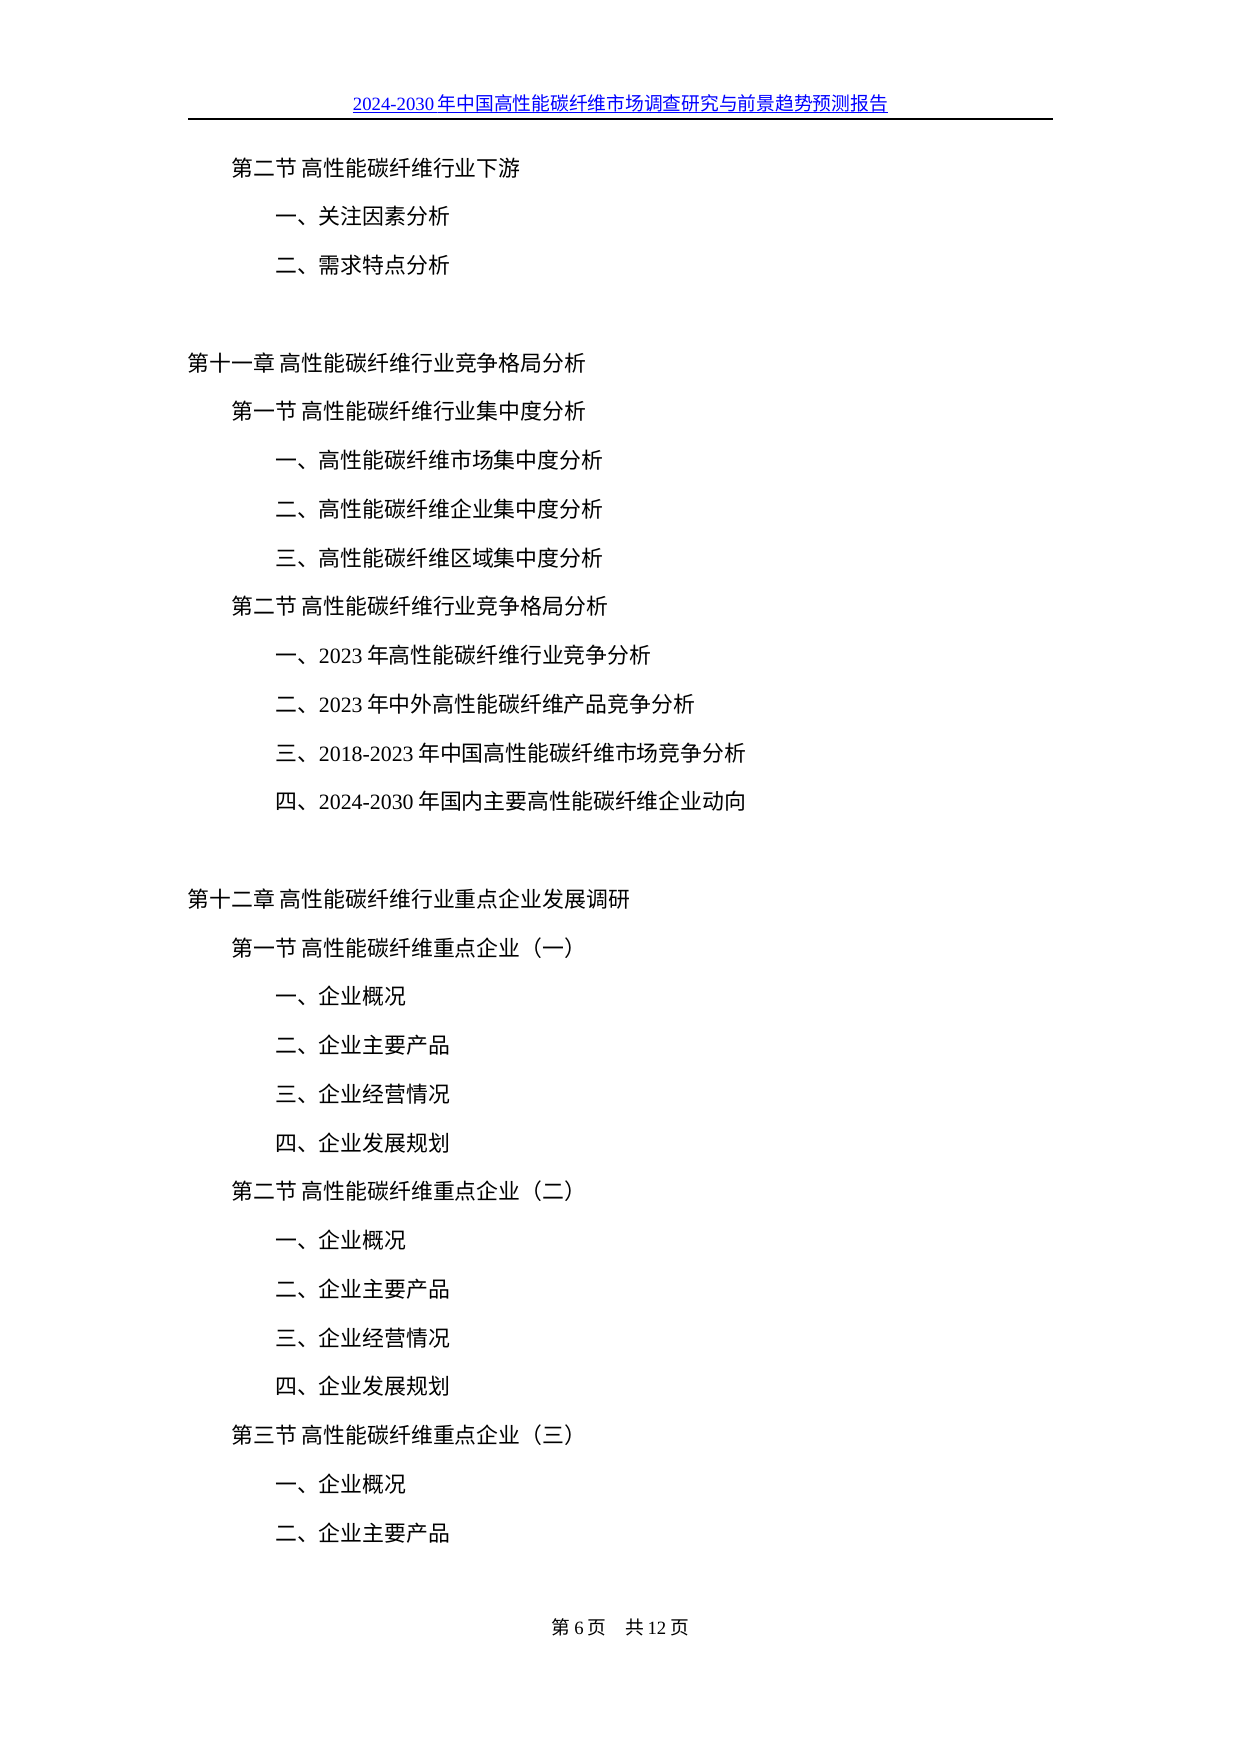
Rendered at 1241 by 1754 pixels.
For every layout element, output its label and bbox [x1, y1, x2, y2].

text [187, 150, 1053, 1548]
